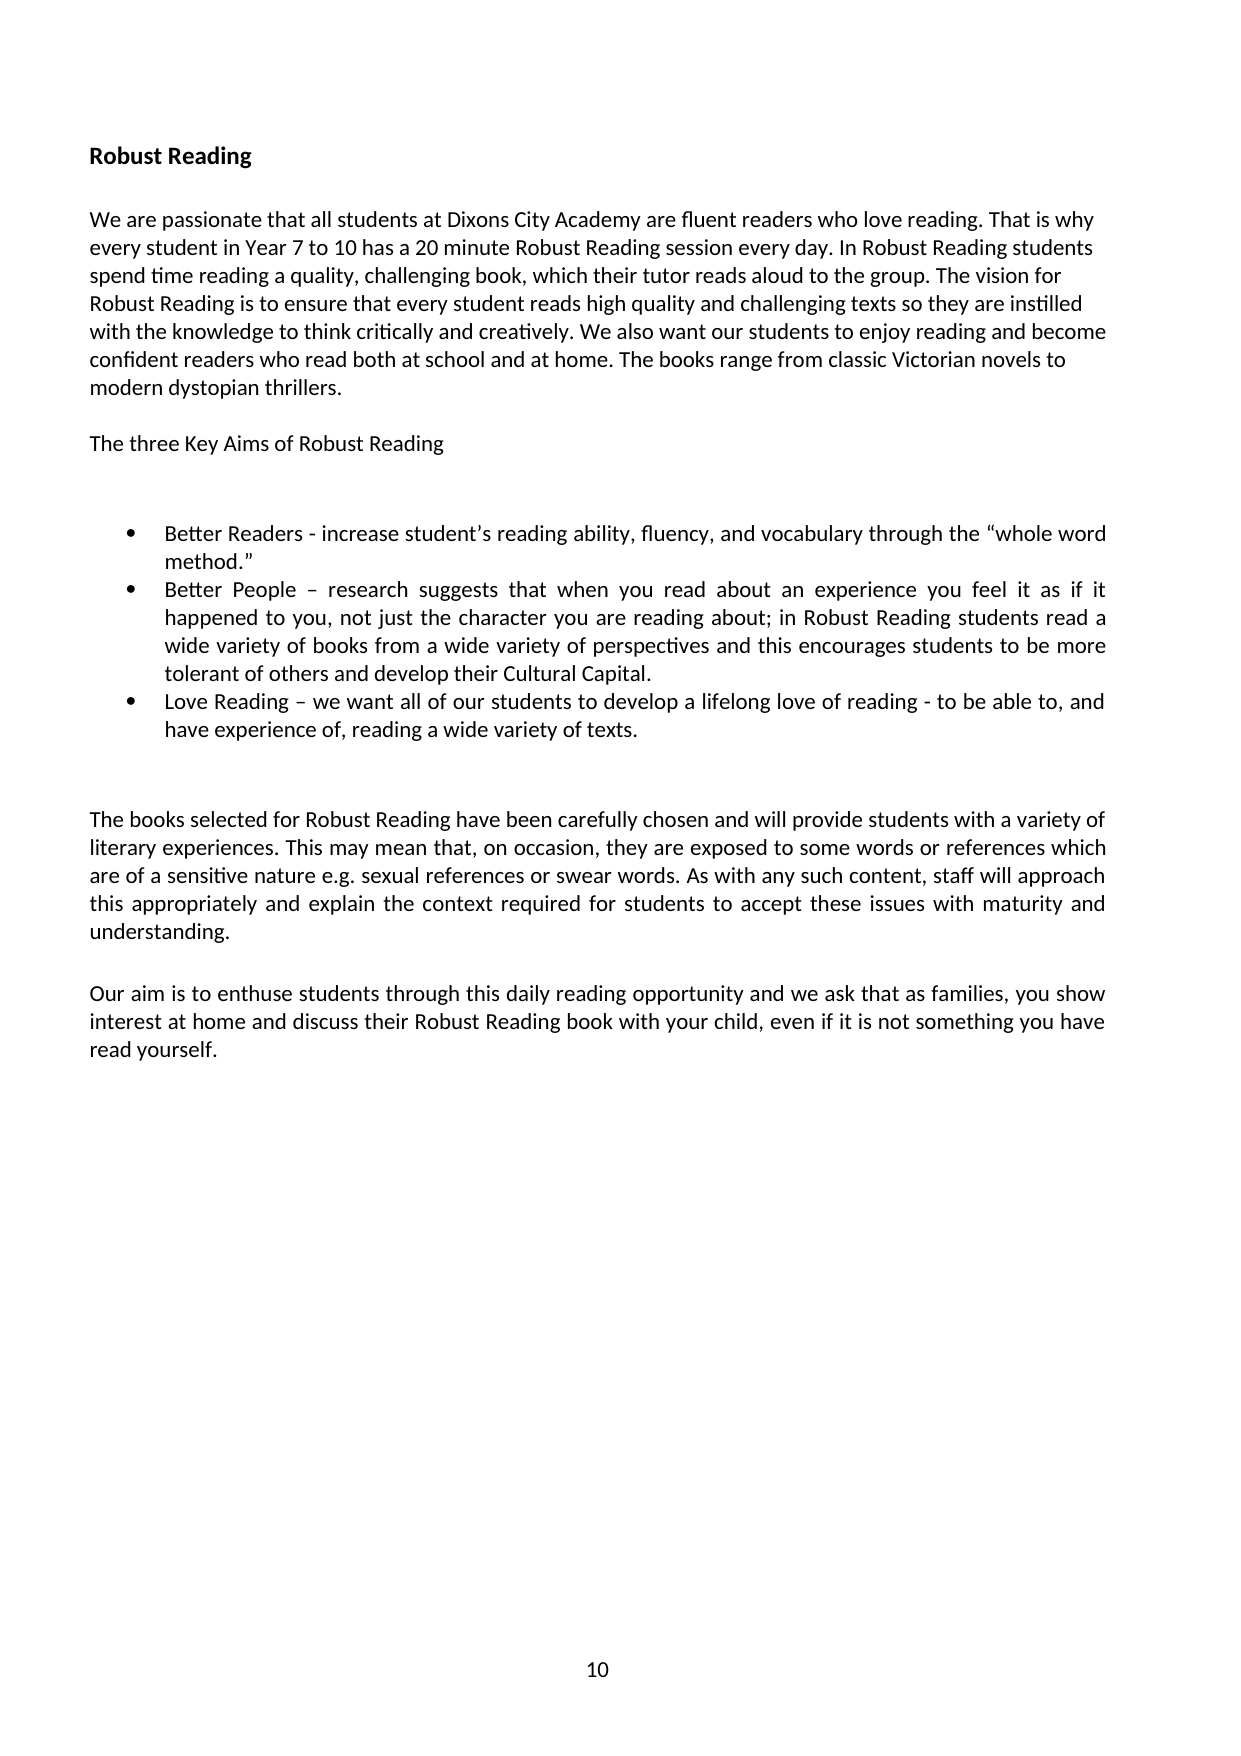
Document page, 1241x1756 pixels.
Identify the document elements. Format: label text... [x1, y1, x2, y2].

list Love Reading – we want all of our students to develop a lifelong love of reading - to be able to, and have experience of, reading a wide variety of texts. [127, 687, 1108, 743]
text Our aim is to enthuse students through this daily reading opportunity and we ask that as families, you show interest at home and discuss their Robust Reading book with your child, even if it is not something you have read yourself. [89, 979, 1108, 1063]
text The books selected for Robust Reading have been carefully chosen and will provide students with a variety of literary experiences. This may mean that, on occasion, they are exposed to some words or references which are of a sensitive nature e.g. sexual references or swear words. As with any such content, staff will approach this appropriately and explain the context required for students to accept these issues with maturity and understanding. [89, 805, 1108, 974]
list Better Readers - increase student’s reading ability, fluency, and vocabulary through the “whole word method.” [127, 519, 1108, 575]
text Robust Reading [89, 104, 1108, 171]
list Better People – research suggests that when you read about an experience you feel it as if it happened to you, not just the character you are reading about; in Robust Reading students read a wide variety of books from a wide variety of perspectives and this encourages students to be more tolerant of others and develop their Cultural Capital. [127, 575, 1108, 687]
text We are passionate that all students at Dixons City Academy are fluent readers who love reading. That is why every student in Year 7 to 10 has a 20 minute Robust Reading session every day. In Robust Reading students spend time reading a quality, challenging book, which their tutor reads aloud to the group. The vision for Robust Reading is to ensure that every student reads high quality and challenging texts so they are instilled with the knowledge to think critically and creatively. We also want our students to enjoy reading and become confident readers who read both at school and at home. The books range from classic Victorian novels to modern dystopian thrillers. The three Key Aims of Robust Reading [89, 205, 1108, 486]
